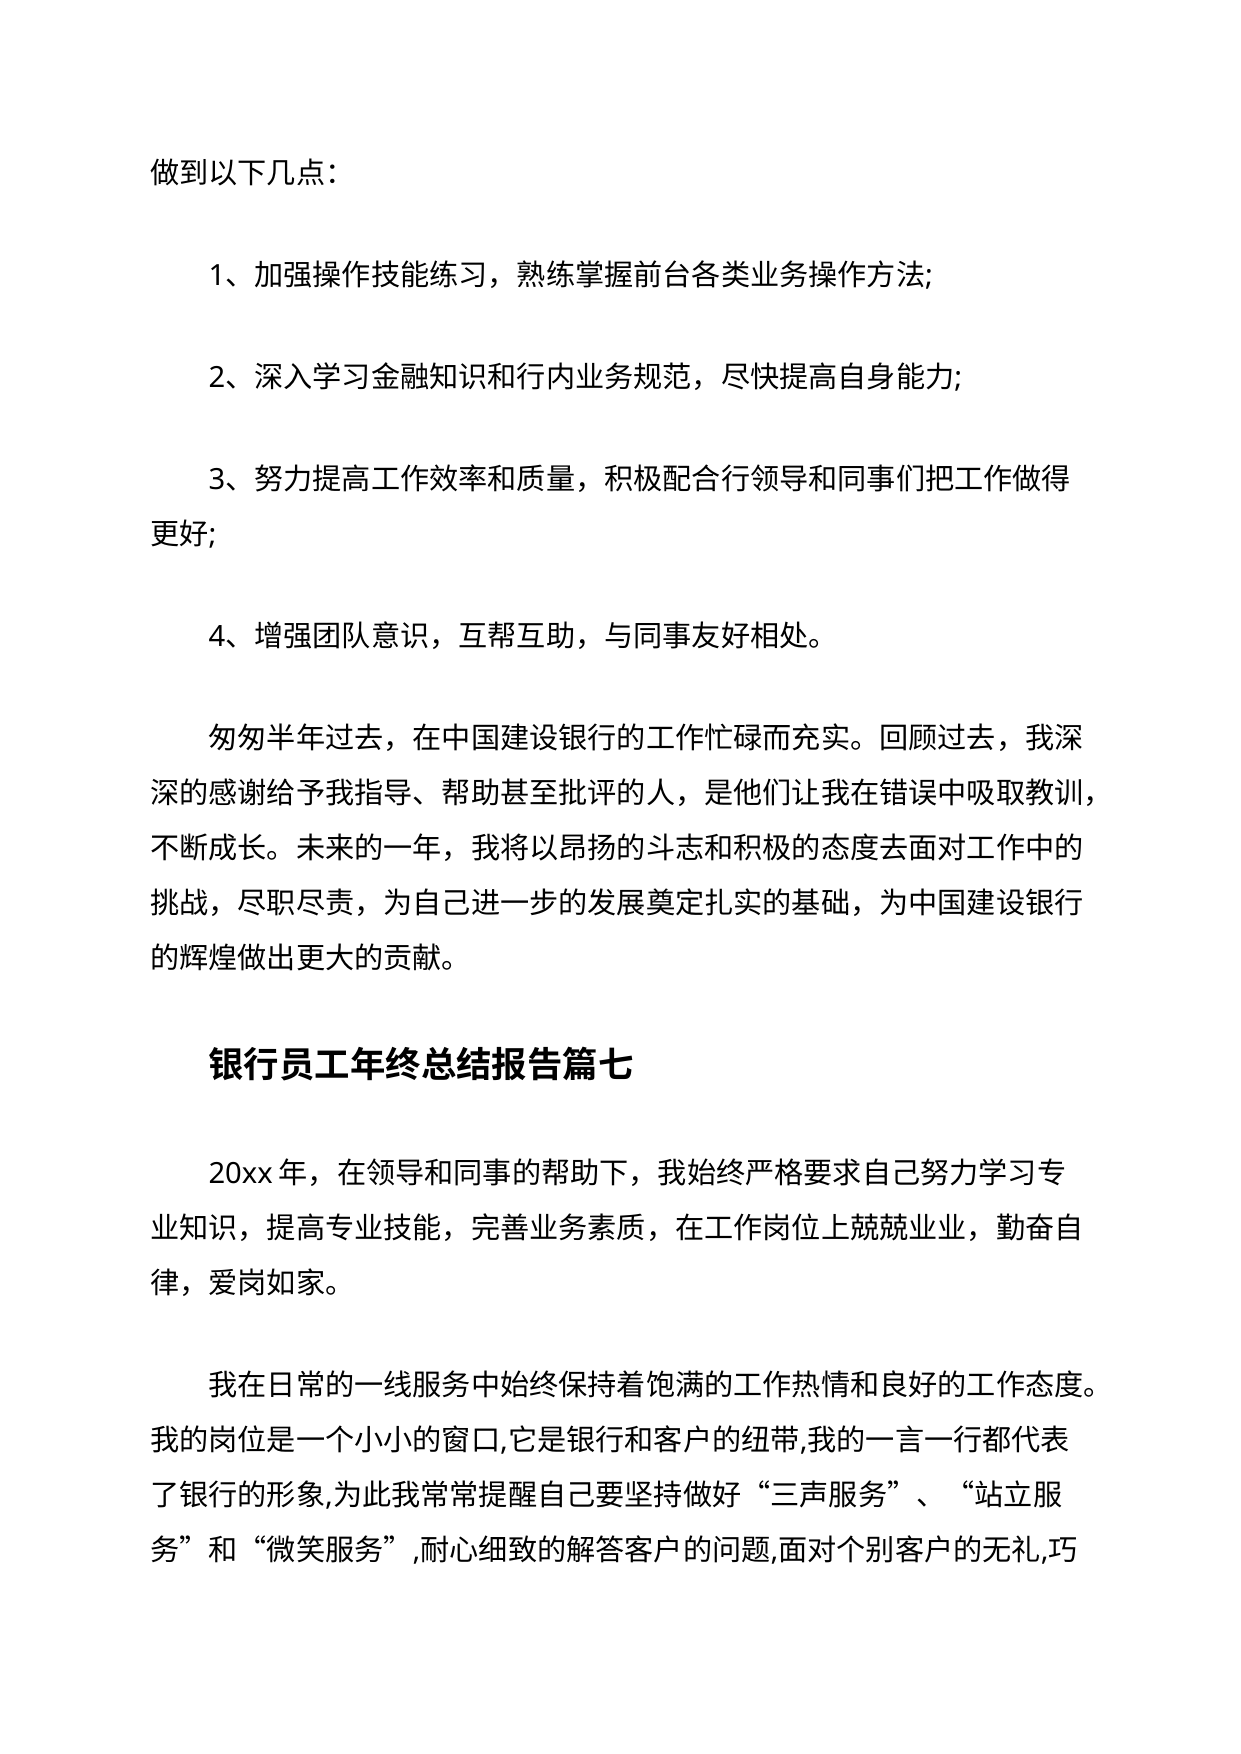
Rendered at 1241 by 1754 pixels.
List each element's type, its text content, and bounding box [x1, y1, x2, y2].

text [150, 1361, 1090, 1568]
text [150, 150, 1090, 192]
text 4、增强团队意识，互帮互助，与同事友好相处。 [150, 613, 1090, 655]
text 20xx年，在领导和同事的帮助下，我始终严格要求自己努力学习专业知识，提高专业技能，完善业务素质，在工作岗位上兢兢业业，勤奋自律，爱岗如家。 [150, 1149, 1090, 1302]
text 3、努力提高工作效率和质量，积极配合行领导和同事们把工作做得更好; [150, 456, 1090, 553]
text 银行员工年终总结报告篇七 [150, 1036, 1090, 1087]
text 1、加强操作技能练习，熟练掌握前台各类业务操作方法; [150, 252, 1090, 294]
text 匆匆半年过去，在中国建设银行的工作忙碌而充实。回顾过去，我深深的感谢给予我指导、帮助甚至批评的人，是他们让我在错误中吸取教训，不断成长。未来的一年，我将以昂扬的斗志和积极的态度去面对工作中的挑战，尽职尽责，为自己进一步的发展奠定扎实的基础，为中国建设银行的辉煌做出更大的贡献。 [150, 715, 1090, 977]
text 2、深入学习金融知识和行内业务规范，尽快提高自身能力; [150, 354, 1090, 396]
